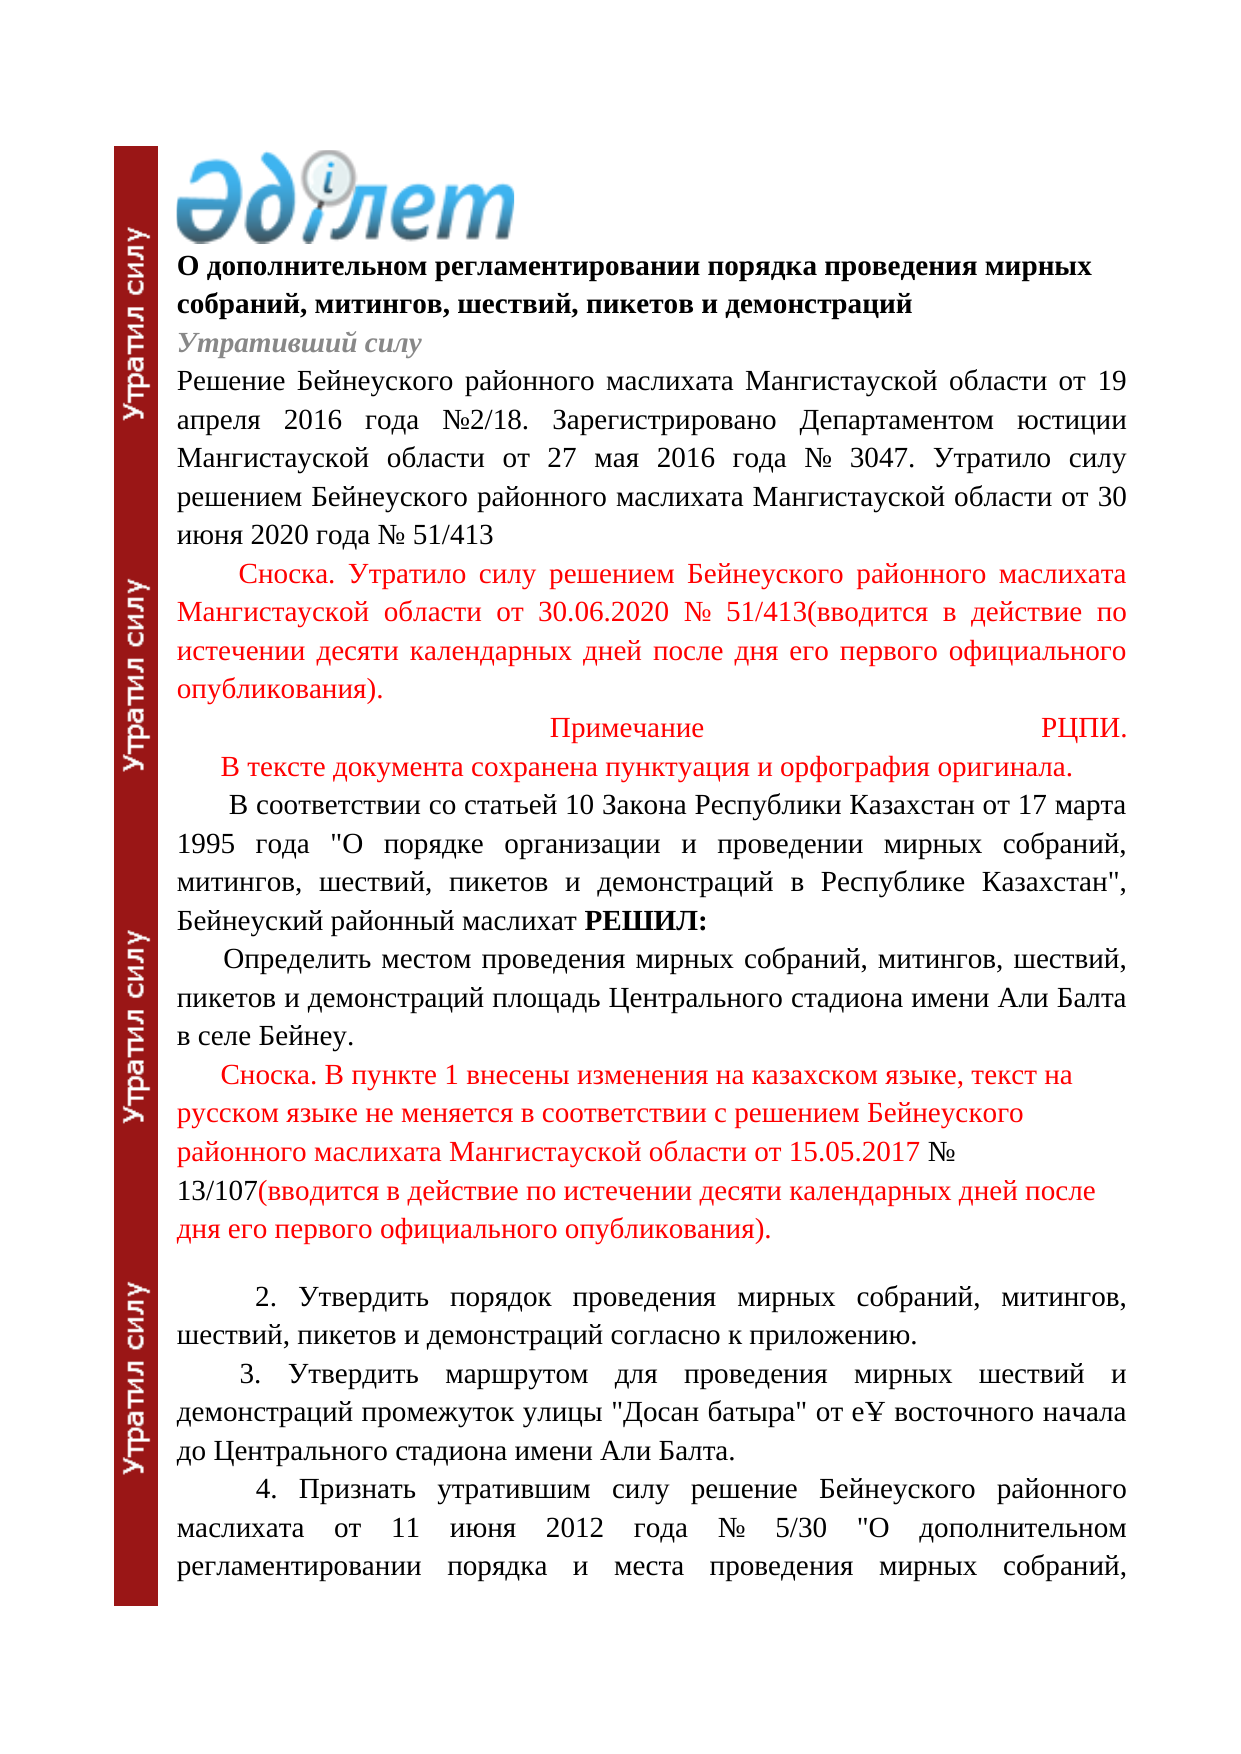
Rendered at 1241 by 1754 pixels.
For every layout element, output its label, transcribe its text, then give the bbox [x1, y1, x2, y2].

text Утративший силу [112, 325, 1128, 358]
text О дополнительном регламентировании порядка проведения мирных собраний, митингов, шествий, пикетов и демонстраций [112, 248, 1128, 320]
picture [114, 1275, 158, 1279]
text В соответствии со статьей 10 Закона Республики Казахстан от 17 марта 1995 года "О порядке организации и проведении мирных собраний, митингов, шествий, пикетов и демонстраций в Республике Казахстан", Бейнеуский районный маслихат РЕШИЛ: [112, 787, 1128, 936]
text 3. Утвердить маршрутом для проведения мирных шествий и демонстраций промежуток улицы "Досан батыра" от еҰ восточного начала до Центрального стадиона имени Али Балта. [112, 1356, 1128, 1466]
picture [114, 782, 158, 787]
picture [114, 1466, 158, 1471]
text Определить местом проведения мирных собраний, митингов, шествий, пикетов и демонстраций площадь Центрального стадиона имени Али Балта в селе Бейнеу. [112, 941, 1128, 1052]
picture [114, 551, 158, 556]
picture [114, 320, 158, 325]
picture [176, 150, 515, 244]
picture [114, 1351, 158, 1356]
picture [114, 146, 158, 248]
picture [114, 358, 158, 363]
text Сноска. В пункте 1 внесены изменения на казахском языке, текст на русском языке не меняется в соответствии с решением Бейнеуского районного маслихата Мангистауской области от 15.05.2017 № 13/107(вводится в действие по истечении десяти календарных дней после дня его первого официального опубликования). [112, 1057, 1128, 1275]
text 2. Утвердить порядок проведения мирных собраний, митингов, шествий, пикетов и демонстраций согласно к приложению. [112, 1279, 1128, 1351]
text Сноска. Утратило силу решением Бейнеуского районного маслихата Мангистауской области от 30.06.2020 № 51/413(вводится в действие по истечении десяти календарных дней после дня его первого официального опубликования). Примечание РЦПИ. В тексте документа сохранена пунктуация и орфография оригинала. [112, 556, 1128, 782]
picture [114, 1582, 158, 1606]
picture [114, 1052, 158, 1057]
text Решение Бейнеуского районного маслихата Мангистауской области от 19 апреля 2016 года №2/18. Зарегистрировано Департаментом юстиции Мангистауской области от 27 мая 2016 года № 3047. Утратило силу решением Бейнеуского районного маслихата Мангистауской области от 30 июня 2020 года № 51/413 [112, 363, 1128, 551]
picture [114, 936, 158, 941]
